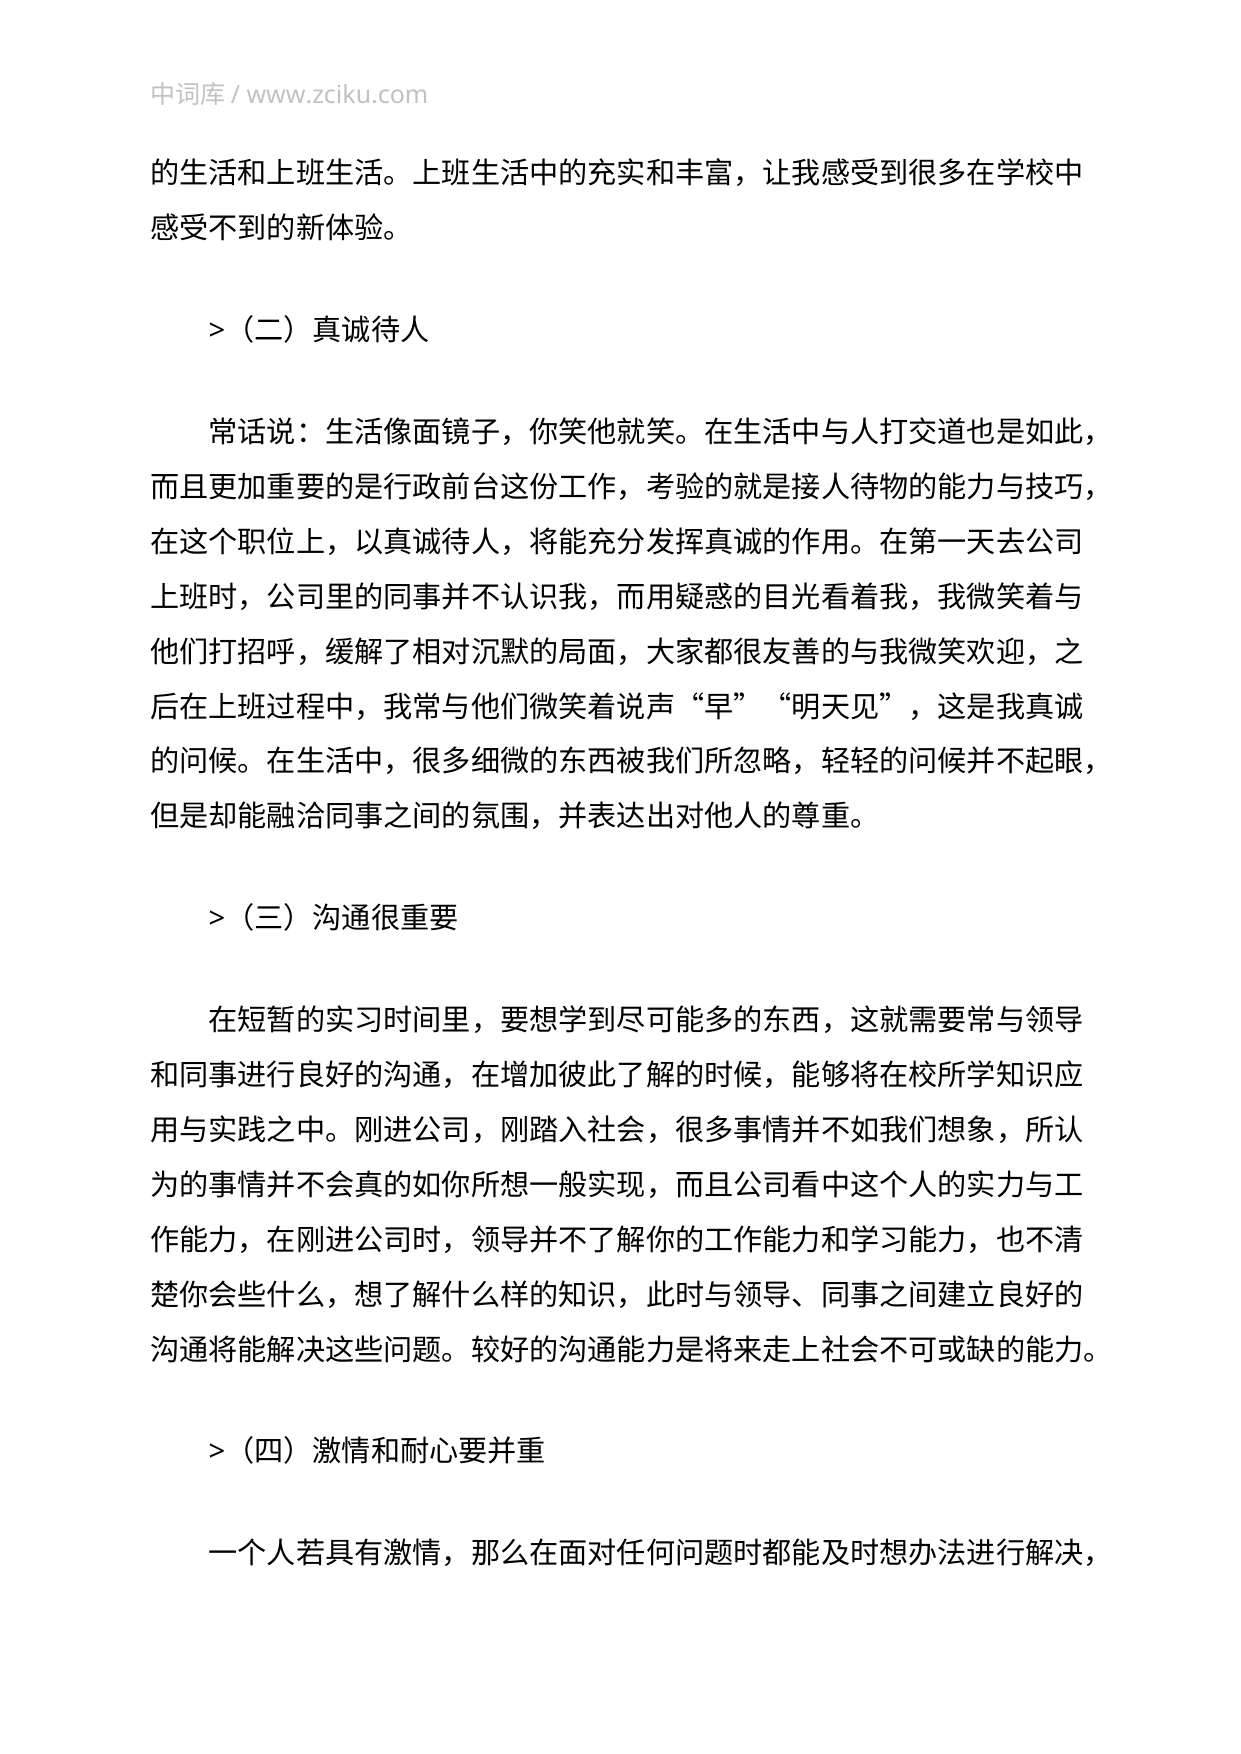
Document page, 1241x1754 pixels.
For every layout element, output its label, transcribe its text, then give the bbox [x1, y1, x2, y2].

text >（三）沟通很重要 [150, 895, 1090, 937]
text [150, 1530, 1090, 1572]
text 常话说：生活像面镜子，你笑他就笑。在生活中与人打交道也是如此，而且更加重要的是行政前台这份工作，考验的就是接人待物的能力与技巧，在这个职位上，以真诚待人，将能充分发挥真诚的作用。在第一天去公司上班时，公司里的同事并不认识我，而用疑惑的目光看着我，我微笑着与他们打招呼，缓解了相对沉默的局面，大家都很友善的与我微笑欢迎，之后在上班过程中，我常与他们微笑着说声“早”“明天见”，这是我真诚的问候。在生活中，很多细微的东西被我们所忽略，轻轻的问候并不起眼，但是却能融洽同事之间的氛围，并表达出对他人的尊重。 [150, 409, 1090, 835]
text >（四）激情和耐心要并重 [150, 1428, 1090, 1470]
text >（二）真诚待人 [150, 307, 1090, 349]
text 在短暂的实习时间里，要想学到尽可能多的东西，这就需要常与领导和同事进行良好的沟通，在增加彼此了解的时候，能够将在校所学知识应用与实践之中。刚进公司，刚踏入社会，很多事情并不如我们想象，所认为的事情并不会真的如你所想一般实现，而且公司看中这个人的实力与工作能力，在刚进公司时，领导并不了解你的工作能力和学习能力，也不清楚你会些什么，想了解什么样的知识，此时与领导、同事之间建立良好的沟通将能解决这些问题。较好的沟通能力是将来走上社会不可或缺的能力。 [150, 997, 1090, 1368]
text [150, 150, 1090, 247]
